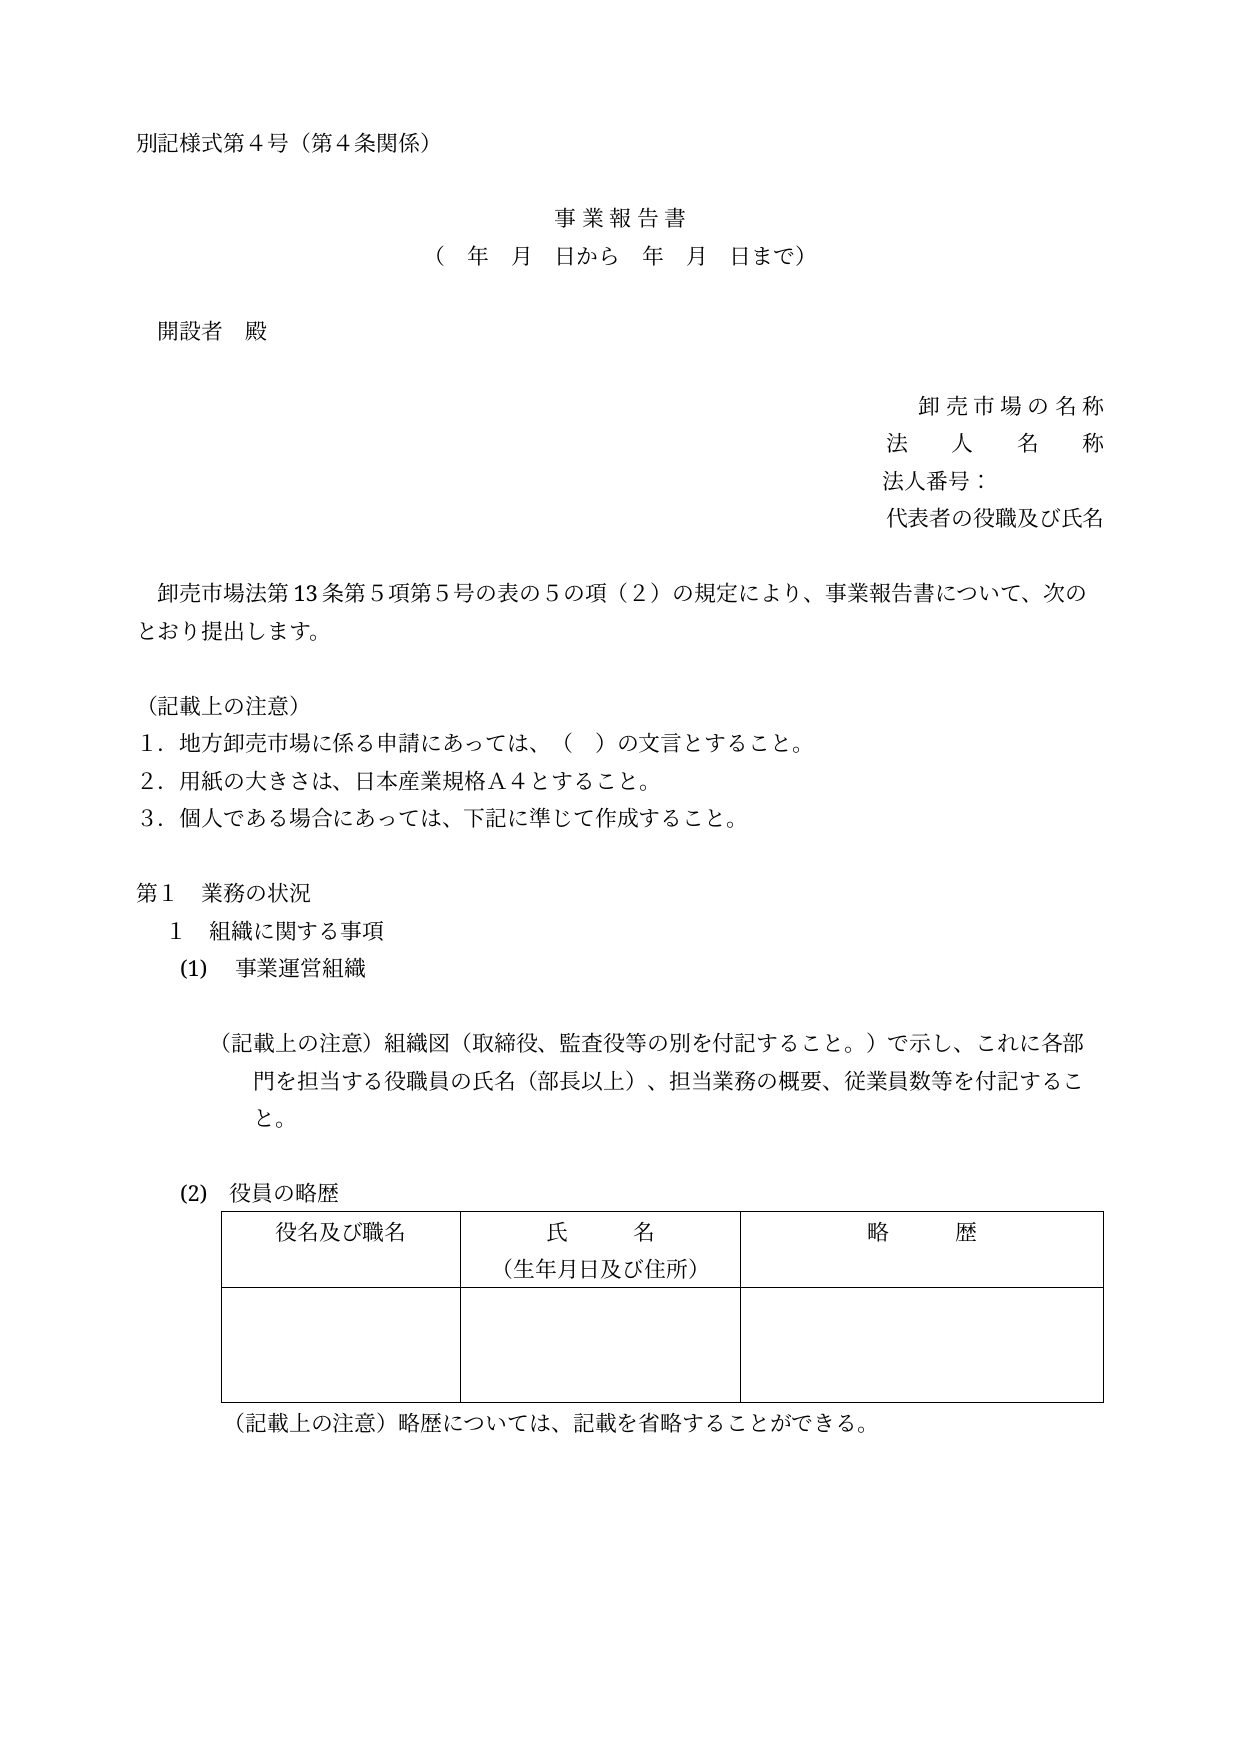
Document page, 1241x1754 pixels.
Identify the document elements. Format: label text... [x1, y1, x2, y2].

table_cell [222, 1288, 460, 1402]
text （記載上の注意） [136, 686, 1104, 723]
text 卸売市場法第13条第５項第５号の表の５の項（２）の規定により、事業報告書について、次のとおり提出します。 [136, 573, 1104, 648]
table_header 氏 名 （生年月日及び住所） [461, 1212, 740, 1287]
text １．地方卸売市場に係る申請にあっては、（ ）の文言とすること。 [136, 723, 1104, 761]
text 代表者の役職及び氏名 [136, 498, 1104, 536]
text （ 年 月 日から 年 月 日まで） [136, 236, 1104, 273]
table_header 略 歴 [741, 1212, 1103, 1287]
text 事 業 報 告 書 [136, 198, 1104, 236]
text 法 人 名 称 [136, 423, 1104, 461]
text ２．用紙の大きさは、日本産業規格Ａ４とすること。 [136, 761, 1104, 798]
text （記載上の注意）略歴については、記載を省略することができる。 [136, 1403, 1104, 1441]
text (2) 役員の略歴 [136, 1173, 1104, 1211]
table_header 役名及び職名 [222, 1212, 460, 1287]
text 卸売市場の名称 [136, 386, 1104, 423]
text （記載上の注意）組織図（取締役、監査役等の別を付記すること。）で示し、これに各部門を担当する役職員の氏名（部長以上）、担当業務の概要、従業員数等を付記すること。 [209, 1023, 1104, 1136]
text 開設者 殿 [136, 311, 1104, 348]
text １ 組織に関する事項 [136, 911, 1104, 948]
text ３．個人である場合にあっては、下記に準じて作成すること。 [136, 798, 1104, 836]
table_cell [461, 1288, 740, 1402]
table_cell [741, 1288, 1103, 1402]
text 第１ 業務の状況 [136, 873, 1104, 911]
text 別記様式第４号（第４条関係） [136, 123, 1104, 161]
list 事業運営組織 [180, 948, 1104, 986]
text 法人番号： [136, 461, 1017, 498]
